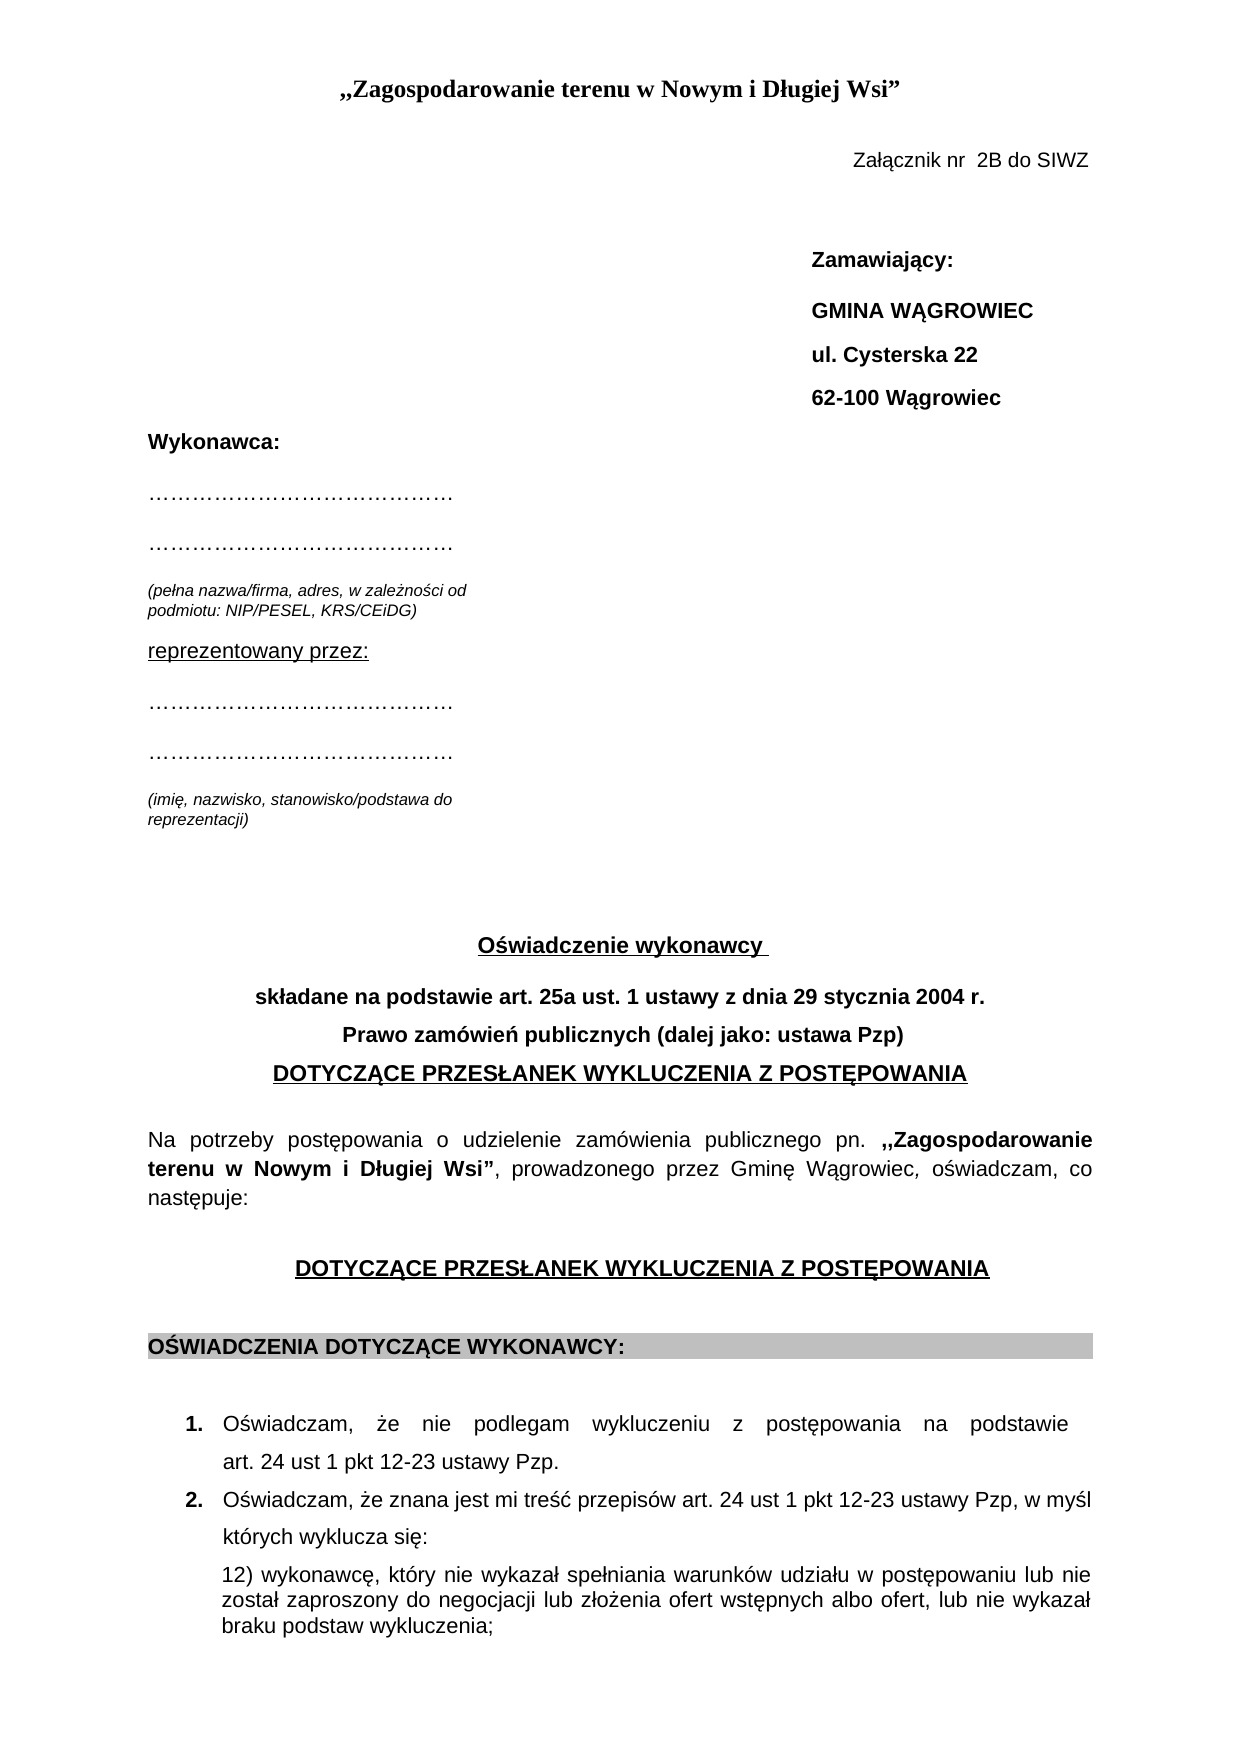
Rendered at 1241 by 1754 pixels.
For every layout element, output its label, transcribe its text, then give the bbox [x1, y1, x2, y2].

text Oświadczenie wykonawcy [148, 932, 1093, 958]
text ………………………………………………………………………… [148, 479, 472, 555]
text Na potrzeby postępowania o udzielenie zamówienia publicznego pn. ,,Zagospodarowanie terenu w Nowym i Długiej Wsi”, prowadzonego przez Gminę Wągrowiec, oświadczam, co następuje: [148, 1126, 1093, 1209]
text składane na podstawie art. 25a ust. 1 ustawy z dnia 29 stycznia 2004 r. [148, 984, 1093, 1009]
text DOTYCZĄCE PRZESŁANEK WYKLUCZENIA Z POSTĘPOWANIA [148, 1060, 1093, 1086]
text (imię, nazwisko, stanowisko/podstawa do reprezentacji) [148, 789, 472, 829]
text GMINA WĄGROWIEC [811, 298, 1093, 323]
list DOTYCZĄCE PRZESŁANEK WYKLUCZENIA Z POSTĘPOWANIA [192, 1254, 1093, 1281]
text Zamawiający: [811, 247, 1093, 272]
text ………………………………………………………………………… [148, 689, 472, 764]
list Oświadczam, że nie podlegam wykluczeniu z postępowania na podstawie art. 24 ust 1 pkt 12-23 ustawy Pzp. [185, 1411, 1093, 1474]
text Prawo zamówień publicznych (dalej jako: ustawa Pzp) [148, 1022, 1093, 1047]
list Oświadczam, że znana jest mi treść przepisów art. 24 ust 1 pkt 12-23 ustawy Pzp, w myśl których wyklucza się: [185, 1486, 1093, 1549]
text reprezentowany przez: [148, 638, 1093, 663]
text ul. Cysterska 22 [811, 341, 1093, 367]
text (pełna nazwa/firma, adres, w zależności od podmiotu: NIP/PESEL, KRS/CEiDG) [148, 580, 472, 620]
text 62-100 Wągrowiec [811, 385, 1093, 411]
text Załącznik nr 2B do SIWZ [694, 148, 1093, 172]
text OŚWIADCZENIA DOTYCZĄCE WYKONAWCY: [148, 1333, 1093, 1359]
text Wykonawca: [148, 429, 1093, 454]
text 12) wykonawcę, który nie wykazał spełniania warunków udziału w postępowaniu lub nie został zaproszony do negocjacji lub złożenia ofert wstępnych albo ofert, lub nie wykazał braku podstaw wykluczenia; [221, 1562, 1093, 1638]
